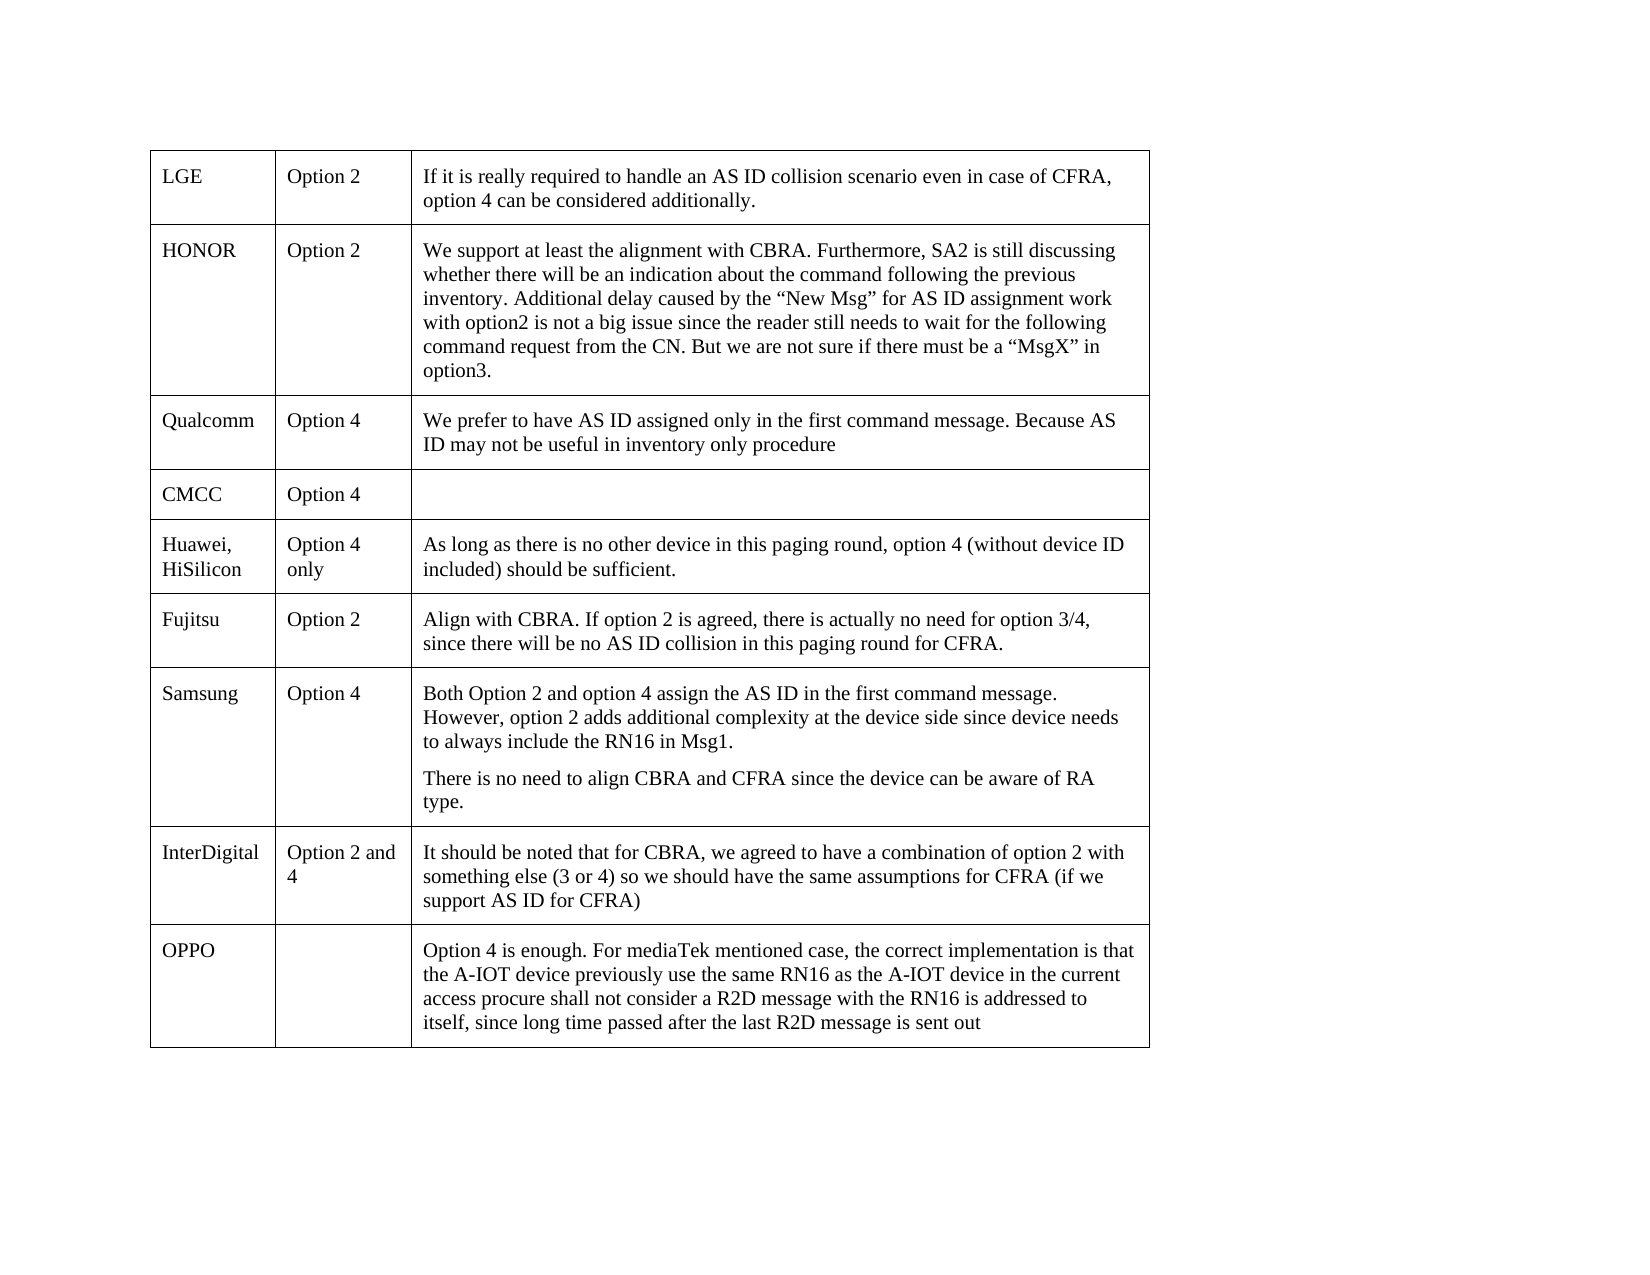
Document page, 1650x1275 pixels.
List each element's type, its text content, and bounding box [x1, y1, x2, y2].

table_cell OPPO [151, 925, 275, 1047]
table_cell Samsung [151, 668, 275, 826]
table_cell Fujitsu [151, 594, 275, 667]
table_cell LGE [151, 151, 275, 224]
table_cell InterDigital [151, 827, 275, 924]
table_cell CMCC [151, 470, 275, 519]
table_cell Option 4 is enough. For mediaTek mentioned case, the correct implementation is that the A-IOT device previously use the same RN16 as the A-IOT device in the current access procure shall not consider a R2D message with the RN16 is addressed to itself, since long time passed after the last R2D message is sent out [412, 925, 1149, 1047]
table_cell HONOR [151, 225, 275, 394]
table_cell Option 4 only [276, 520, 411, 593]
table_cell Option 2 [276, 225, 411, 394]
table_cell Option 4 [276, 668, 411, 826]
table_cell Option 2 [276, 151, 411, 224]
table_cell Option 4 [276, 396, 411, 469]
table_cell Option 4 [276, 470, 411, 519]
table_cell Both Option 2 and option 4 assign the AS ID in the first command message. However, option 2 adds additional complexity at the device side since device needs to always include the RN16 in Msg1. There is no need to align CBRA and CFRA since the device can be aware of RA type. [412, 668, 1149, 826]
table_cell We prefer to have AS ID assigned only in the first command message. Because AS ID may not be useful in inventory only procedure [412, 396, 1149, 469]
table_cell Huawei, HiSilicon [151, 520, 275, 593]
table_cell Align with CBRA. If option 2 is agreed, there is actually no need for option 3/4, since there will be no AS ID collision in this paging round for CFRA. [412, 594, 1149, 667]
table_cell It should be noted that for CBRA, we agreed to have a combination of option 2 with something else (3 or 4) so we should have the same assumptions for CFRA (if we support AS ID for CFRA) [412, 827, 1149, 924]
table_cell Qualcomm [151, 396, 275, 469]
table_cell If it is really required to handle an AS ID collision scenario even in case of CFRA, option 4 can be considered additionally. [412, 151, 1149, 224]
table_cell Option 2 [276, 594, 411, 667]
table_cell Option 2 and 4 [276, 827, 411, 924]
table_cell [276, 925, 411, 1047]
table_cell As long as there is no other device in this paging round, option 4 (without device ID included) should be sufficient. [412, 520, 1149, 593]
table_cell [412, 470, 1149, 519]
table_cell We support at least the alignment with CBRA. Furthermore, SA2 is still discussing whether there will be an indication about the command following the previous inventory. Additional delay caused by the “New Msg” for AS ID assignment work with option2 is not a big issue since the reader still needs to wait for the following command request from the CN. But we are not sure if there must be a “MsgX” in option3. [412, 225, 1149, 394]
